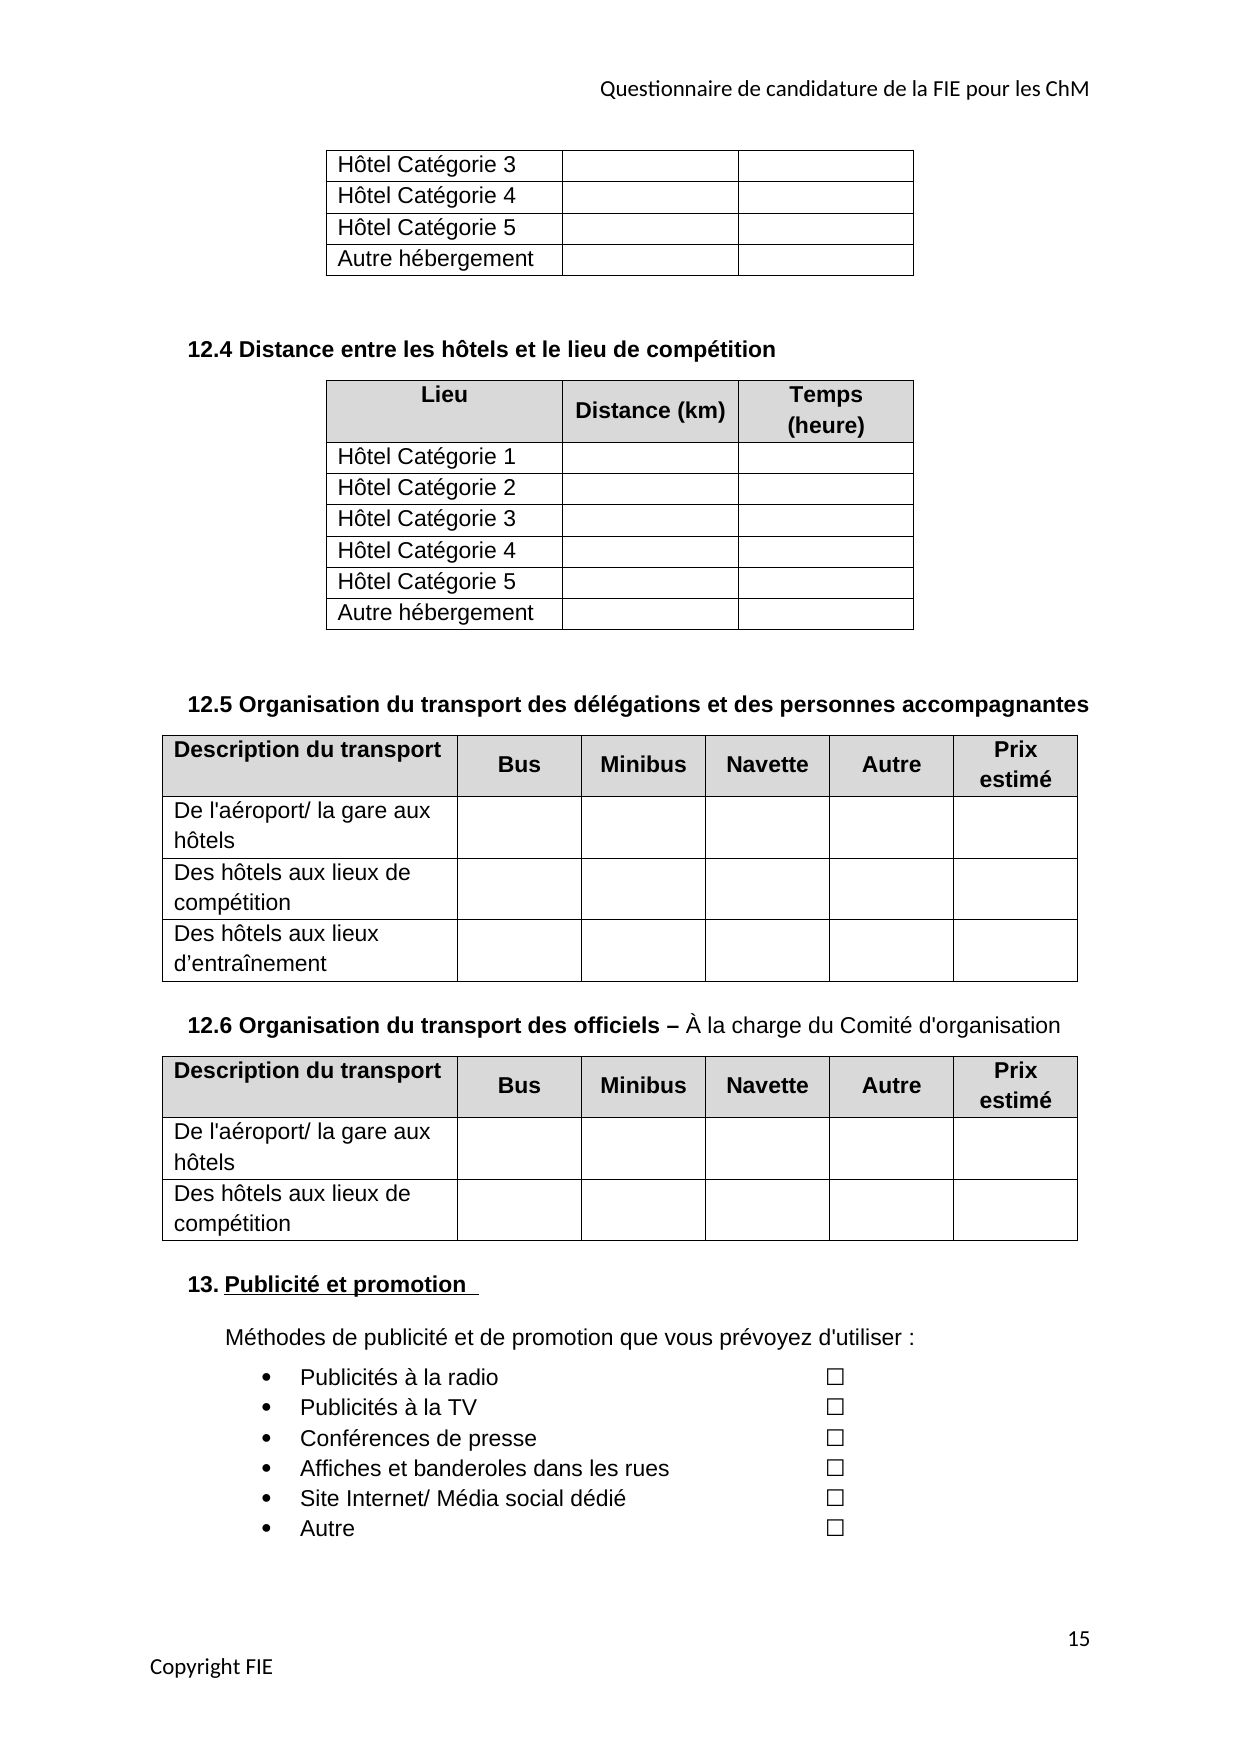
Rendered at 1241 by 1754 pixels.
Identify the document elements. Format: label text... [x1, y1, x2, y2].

table_cell [954, 920, 1077, 981]
table_header Lieu [327, 381, 562, 442]
table_cell [458, 859, 581, 919]
table_cell Hôtel Catégorie 3 [327, 151, 562, 181]
table_cell Hôtel Catégorie 5 [327, 214, 562, 244]
table_header Minibus [582, 736, 705, 796]
table_cell De l'aéroport/ la gare aux hôtels [163, 1118, 457, 1179]
table_cell [830, 920, 953, 981]
table_cell [563, 537, 738, 567]
table_cell [954, 797, 1077, 858]
table_cell [563, 505, 738, 536]
table_cell [739, 505, 913, 536]
table_cell [582, 859, 705, 919]
list Distance entre les hôtels et le lieu de compétition [187, 336, 1090, 363]
table_cell Hôtel Catégorie 2 [327, 474, 562, 504]
table_cell [582, 920, 705, 981]
table_cell Autre hébergement [327, 599, 562, 629]
table_cell [706, 797, 829, 858]
table_cell Autre hébergement [327, 245, 562, 275]
table_header Autre [830, 1057, 953, 1117]
table_cell [954, 1118, 1077, 1179]
table_cell [458, 797, 581, 858]
list Affiches et banderoles dans les rues ☐ [262, 1455, 1090, 1481]
table_header Description du transport [163, 1057, 457, 1117]
table_cell De l'aéroport/ la gare aux hôtels [163, 797, 457, 858]
table_cell [739, 443, 913, 473]
table_cell [706, 859, 829, 919]
table_cell Hôtel Catégorie 1 [327, 443, 562, 473]
text Méthodes de publicité et de promotion que vous prévoyez d'utiliser : [225, 1324, 1090, 1350]
table_cell [563, 214, 738, 244]
table_cell [739, 537, 913, 567]
table_cell [739, 568, 913, 598]
table_cell Des hôtels aux lieux de compétition [163, 1180, 457, 1240]
table_cell [739, 474, 913, 504]
table_cell [582, 797, 705, 858]
table_header Temps (heure) [739, 381, 913, 442]
table_cell Hôtel Catégorie 4 [327, 537, 562, 567]
list Autre ☐ [262, 1515, 1090, 1542]
list Conférences de presse ☐ [262, 1424, 1090, 1451]
table_header Description du transport [163, 736, 457, 796]
table_cell [739, 245, 913, 275]
table_header Minibus [582, 1057, 705, 1117]
table_header Distance (km) [563, 381, 738, 442]
table_cell [563, 568, 738, 598]
table_cell [563, 245, 738, 275]
list Publicité et promotion [187, 1271, 1090, 1298]
table_cell [563, 599, 738, 629]
table_cell [582, 1180, 705, 1240]
table_cell [739, 214, 913, 244]
table_header Prix estimé [954, 736, 1077, 796]
table_cell [739, 599, 913, 629]
table_cell [739, 151, 913, 181]
table_cell Des hôtels aux lieux de compétition [163, 859, 457, 919]
table_cell [830, 797, 953, 858]
table_cell [582, 1118, 705, 1179]
list Site Internet/ Média social dédié ☐ [262, 1485, 1090, 1511]
table_header Bus [458, 1057, 581, 1117]
table_cell [830, 1180, 953, 1240]
table_cell Hôtel Catégorie 5 [327, 568, 562, 598]
table_cell [739, 182, 913, 212]
table_cell [563, 182, 738, 212]
table_cell [706, 920, 829, 981]
table_header Navette [706, 1057, 829, 1117]
table_cell [954, 859, 1077, 919]
table_cell [830, 1118, 953, 1179]
table_cell [954, 1180, 1077, 1240]
table_cell Des hôtels aux lieux d’entraînement [163, 920, 457, 981]
table_cell [563, 151, 738, 181]
table_cell [563, 474, 738, 504]
table_cell [563, 443, 738, 473]
table_cell [706, 1180, 829, 1240]
table_header Bus [458, 736, 581, 796]
table_cell [458, 920, 581, 981]
list Publicités à la radio ☐ [262, 1364, 1090, 1391]
table_header Autre [830, 736, 953, 796]
list Organisation du transport des officiels – À la charge du Comité d'organisation [187, 1012, 1090, 1038]
table_cell [458, 1118, 581, 1179]
list Organisation du transport des délégations et des personnes accompagnantes [187, 691, 1090, 717]
table_cell [458, 1180, 581, 1240]
table_cell [706, 1118, 829, 1179]
list Publicités à la TV ☐ [262, 1394, 1090, 1421]
table_cell Hôtel Catégorie 3 [327, 505, 562, 536]
table_header Navette [706, 736, 829, 796]
table_cell [830, 859, 953, 919]
table_header Prix estimé [954, 1057, 1077, 1117]
table_cell Hôtel Catégorie 4 [327, 182, 562, 212]
